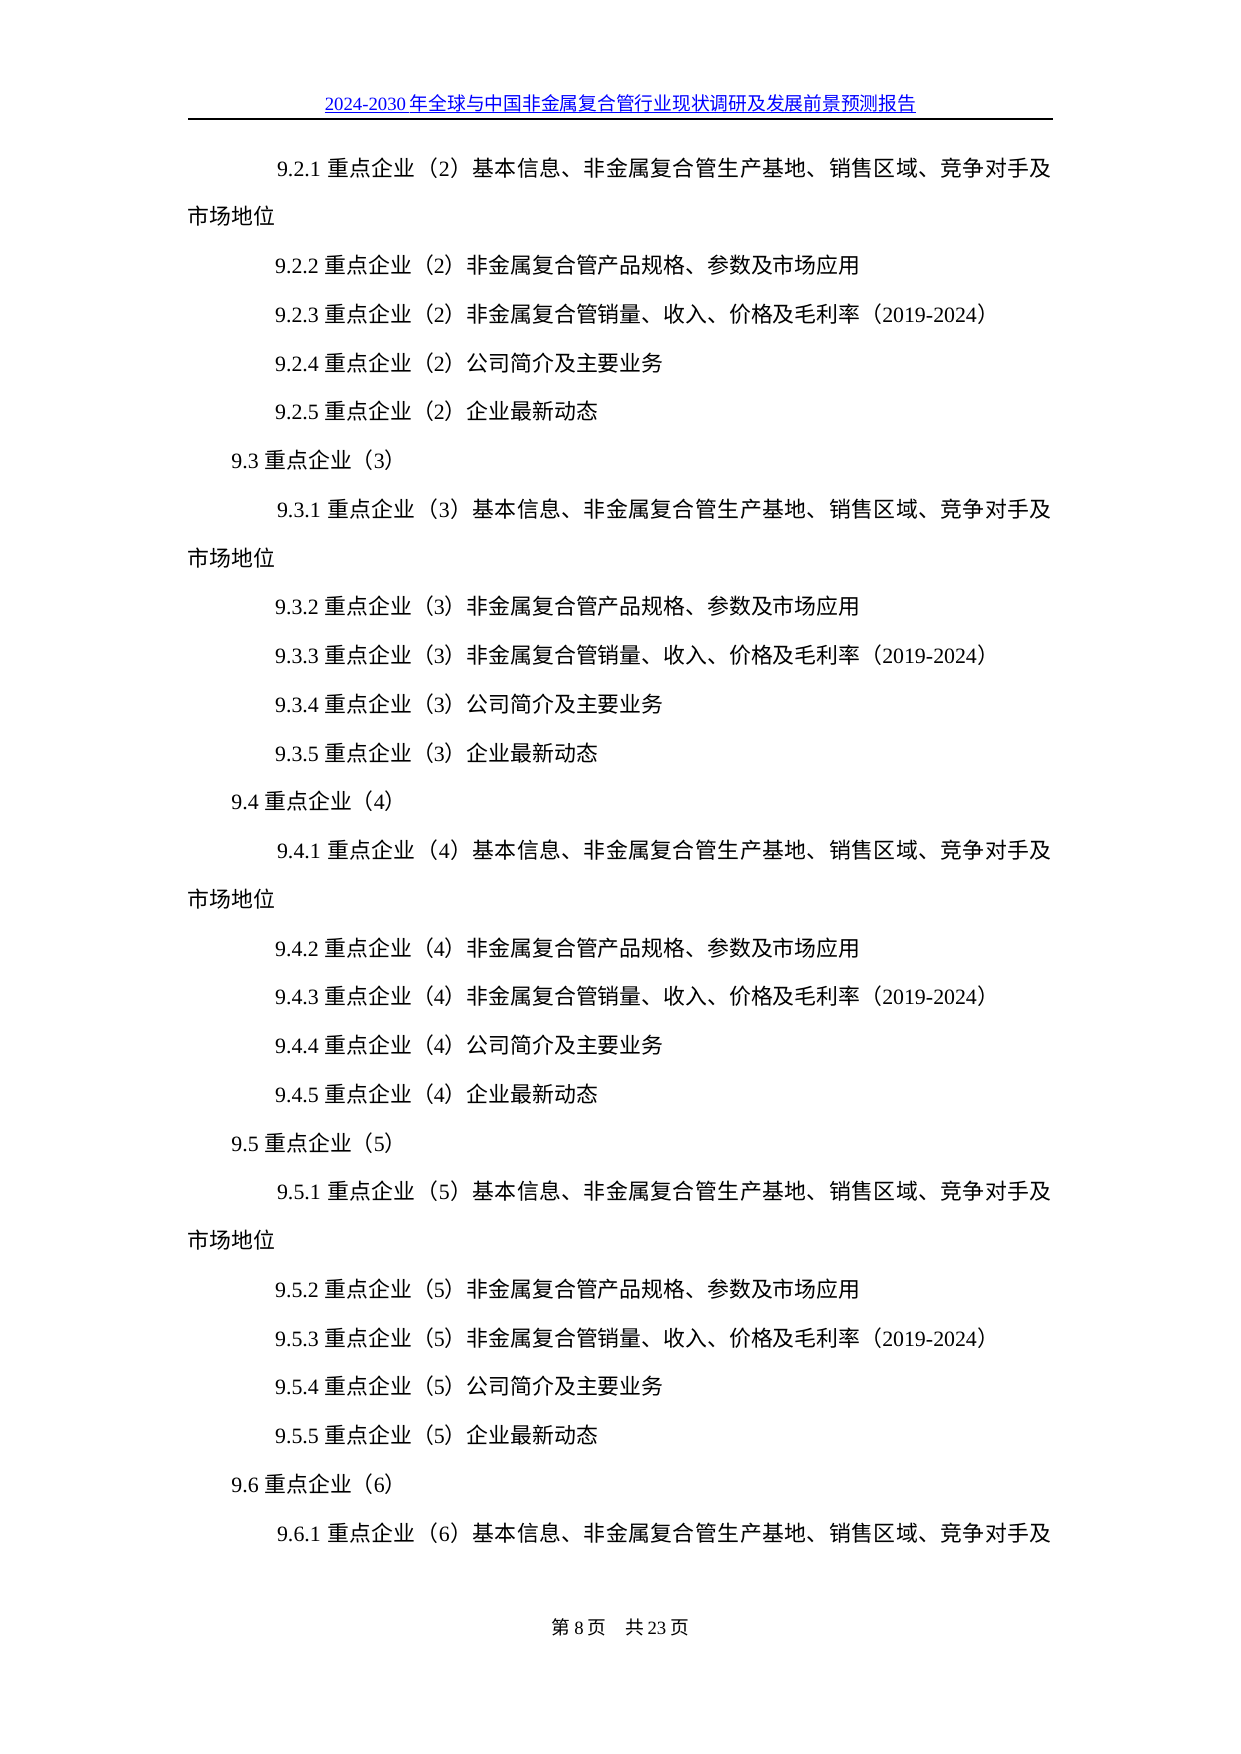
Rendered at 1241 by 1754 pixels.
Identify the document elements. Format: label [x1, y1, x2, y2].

text [187, 150, 1053, 1548]
